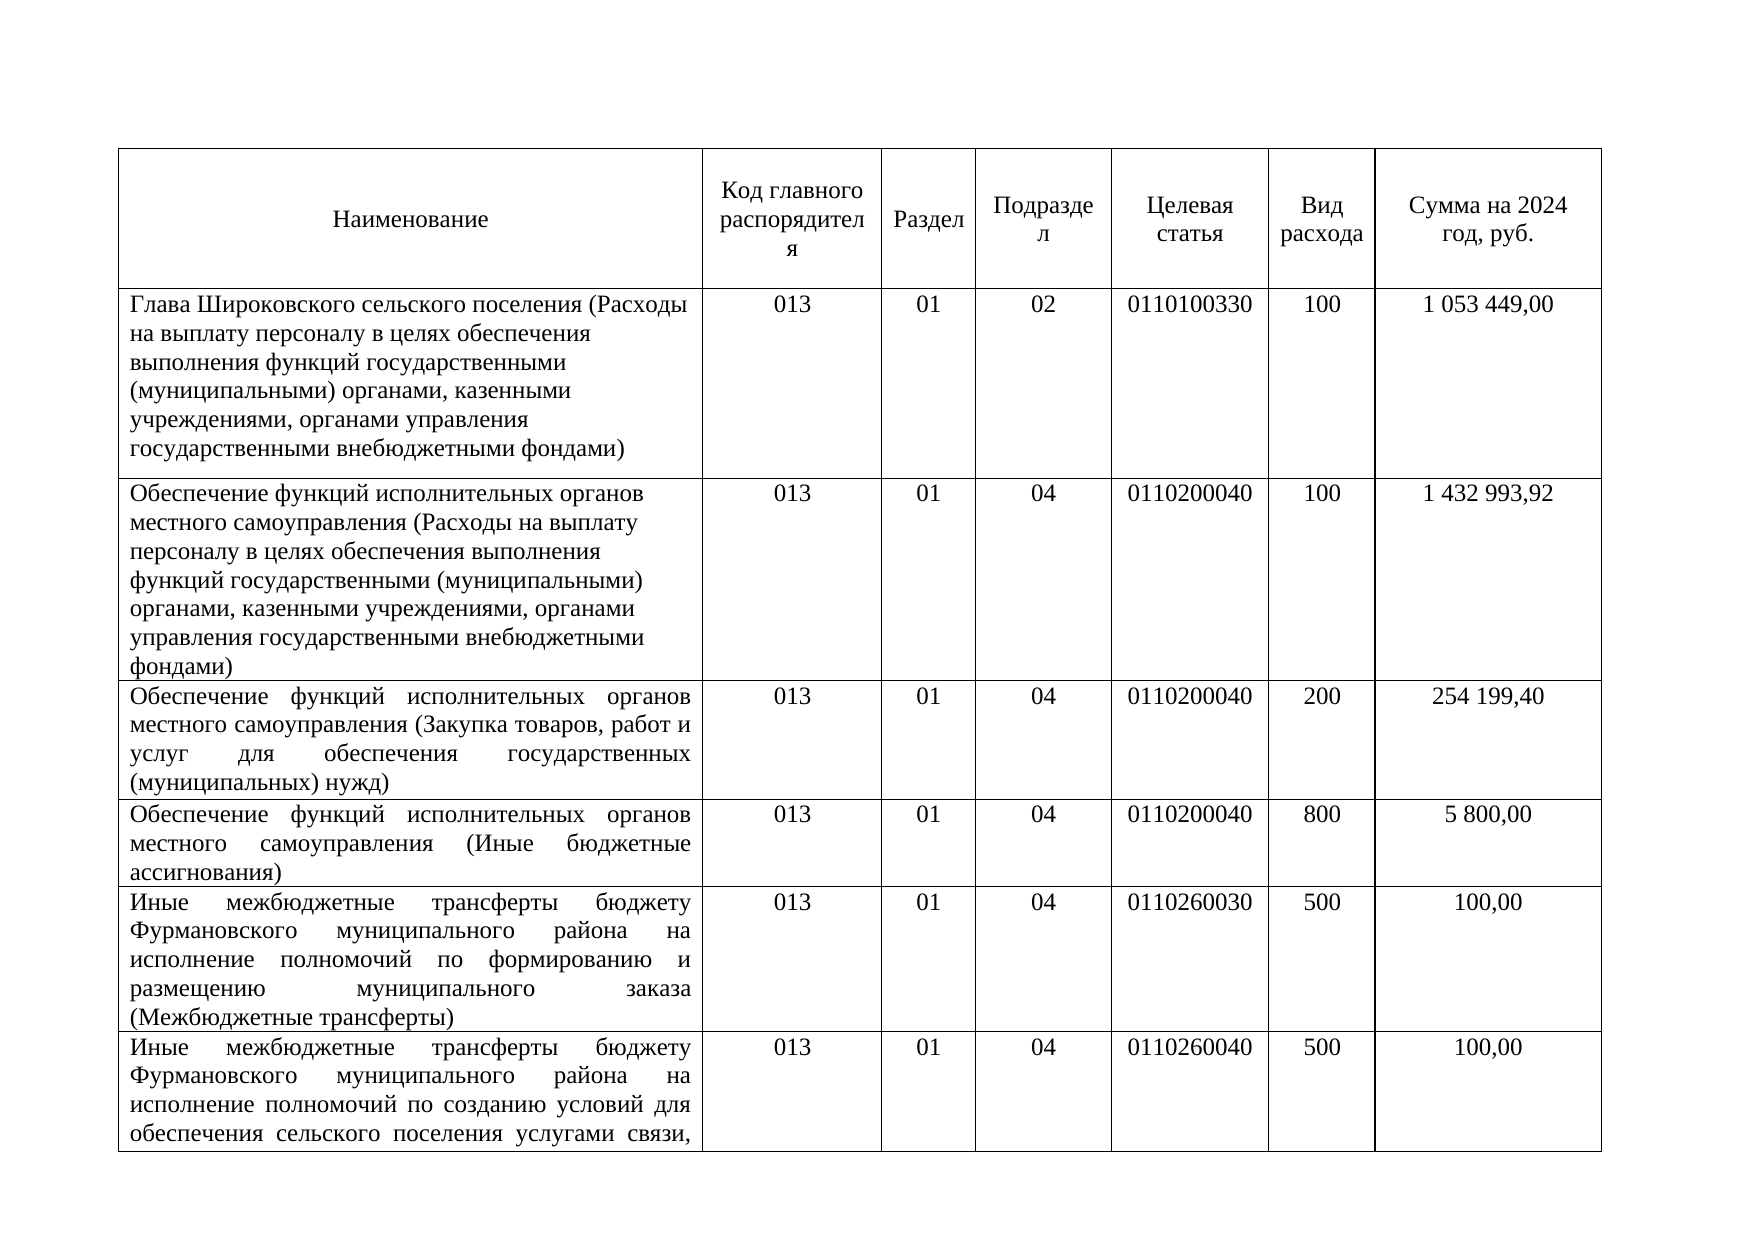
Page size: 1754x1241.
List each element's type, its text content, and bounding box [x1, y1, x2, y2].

table_cell 500 [1269, 887, 1374, 1031]
table_cell 800 [1269, 800, 1374, 886]
table_cell 02 [976, 289, 1111, 477]
table_cell 01 [882, 887, 975, 1031]
table_cell 01 [882, 681, 975, 798]
table_cell 013 [703, 887, 881, 1031]
table_cell 04 [976, 1032, 1111, 1151]
table_cell 500 [1269, 1032, 1374, 1151]
table_cell 04 [976, 800, 1111, 886]
table_cell Глава Широковского сельского поселения (Расходы на выплату персоналу в целях обеспечения выполнения функций государственными (муниципальными) органами, казенными учреждениями, органами управления государственными внебюджетными фондами) [119, 289, 702, 477]
table_cell 013 [703, 800, 881, 886]
table_cell 100 [1269, 289, 1374, 477]
table_cell 200 [1269, 681, 1374, 798]
table_cell 0110200040 [1112, 800, 1268, 886]
table_cell 0110200040 [1112, 681, 1268, 798]
table_cell 01 [882, 289, 975, 477]
table_cell 04 [976, 887, 1111, 1031]
table_cell 01 [882, 800, 975, 886]
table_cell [119, 1032, 702, 1151]
table_cell 01 [882, 479, 975, 680]
table_cell 013 [703, 289, 881, 477]
table_cell 0110260030 [1112, 887, 1268, 1031]
table_header Целевая статья [1112, 149, 1268, 288]
table_cell 0110100330 [1112, 289, 1268, 477]
table_header Сумма на 2024 год, руб. [1376, 149, 1601, 288]
table_cell 100 [1269, 479, 1374, 680]
table_cell 0110200040 [1112, 479, 1268, 680]
table_cell 0110260040 [1112, 1032, 1268, 1151]
table_cell 04 [976, 479, 1111, 680]
table_cell 5 800,00 [1376, 800, 1601, 886]
table_cell Обеспечение функций исполнительных органов местного самоуправления (Иные бюджетные ассигнования) [119, 800, 702, 886]
table_cell Обеспечение функций исполнительных органов местного самоуправления (Закупка товаров, работ и услуг для обеспечения государственных (муниципальных) нужд) [119, 681, 702, 798]
table_cell 254 199,40 [1376, 681, 1601, 798]
table_cell 013 [703, 479, 881, 680]
table_cell 100,00 [1376, 887, 1601, 1031]
table_header Наименование [119, 149, 702, 288]
table_cell 04 [976, 681, 1111, 798]
table_cell 013 [703, 1032, 881, 1151]
table_cell Обеспечение функций исполнительных органов местного самоуправления (Расходы на выплату персоналу в целях обеспечения выполнения функций государственными (муниципальными) органами, казенными учреждениями, органами управления государственными внебюджетными фондами) [119, 479, 702, 680]
table_header Раздел [882, 149, 975, 288]
table_header Код главного распорядителя [703, 149, 881, 288]
table_cell 1 053 449,00 [1376, 289, 1601, 477]
table_cell 100,00 [1376, 1032, 1601, 1151]
table_cell 01 [882, 1032, 975, 1151]
table_header Вид расхода [1269, 149, 1374, 288]
table_cell Иные межбюджетные трансферты бюджету Фурмановского муниципального района на исполнение полномочий по формированию и размещению муниципального заказа (Межбюджетные трансферты) [119, 887, 702, 1031]
table_cell 013 [703, 681, 881, 798]
table_header Подраздел [976, 149, 1111, 288]
table_cell 1 432 993,92 [1376, 479, 1601, 680]
